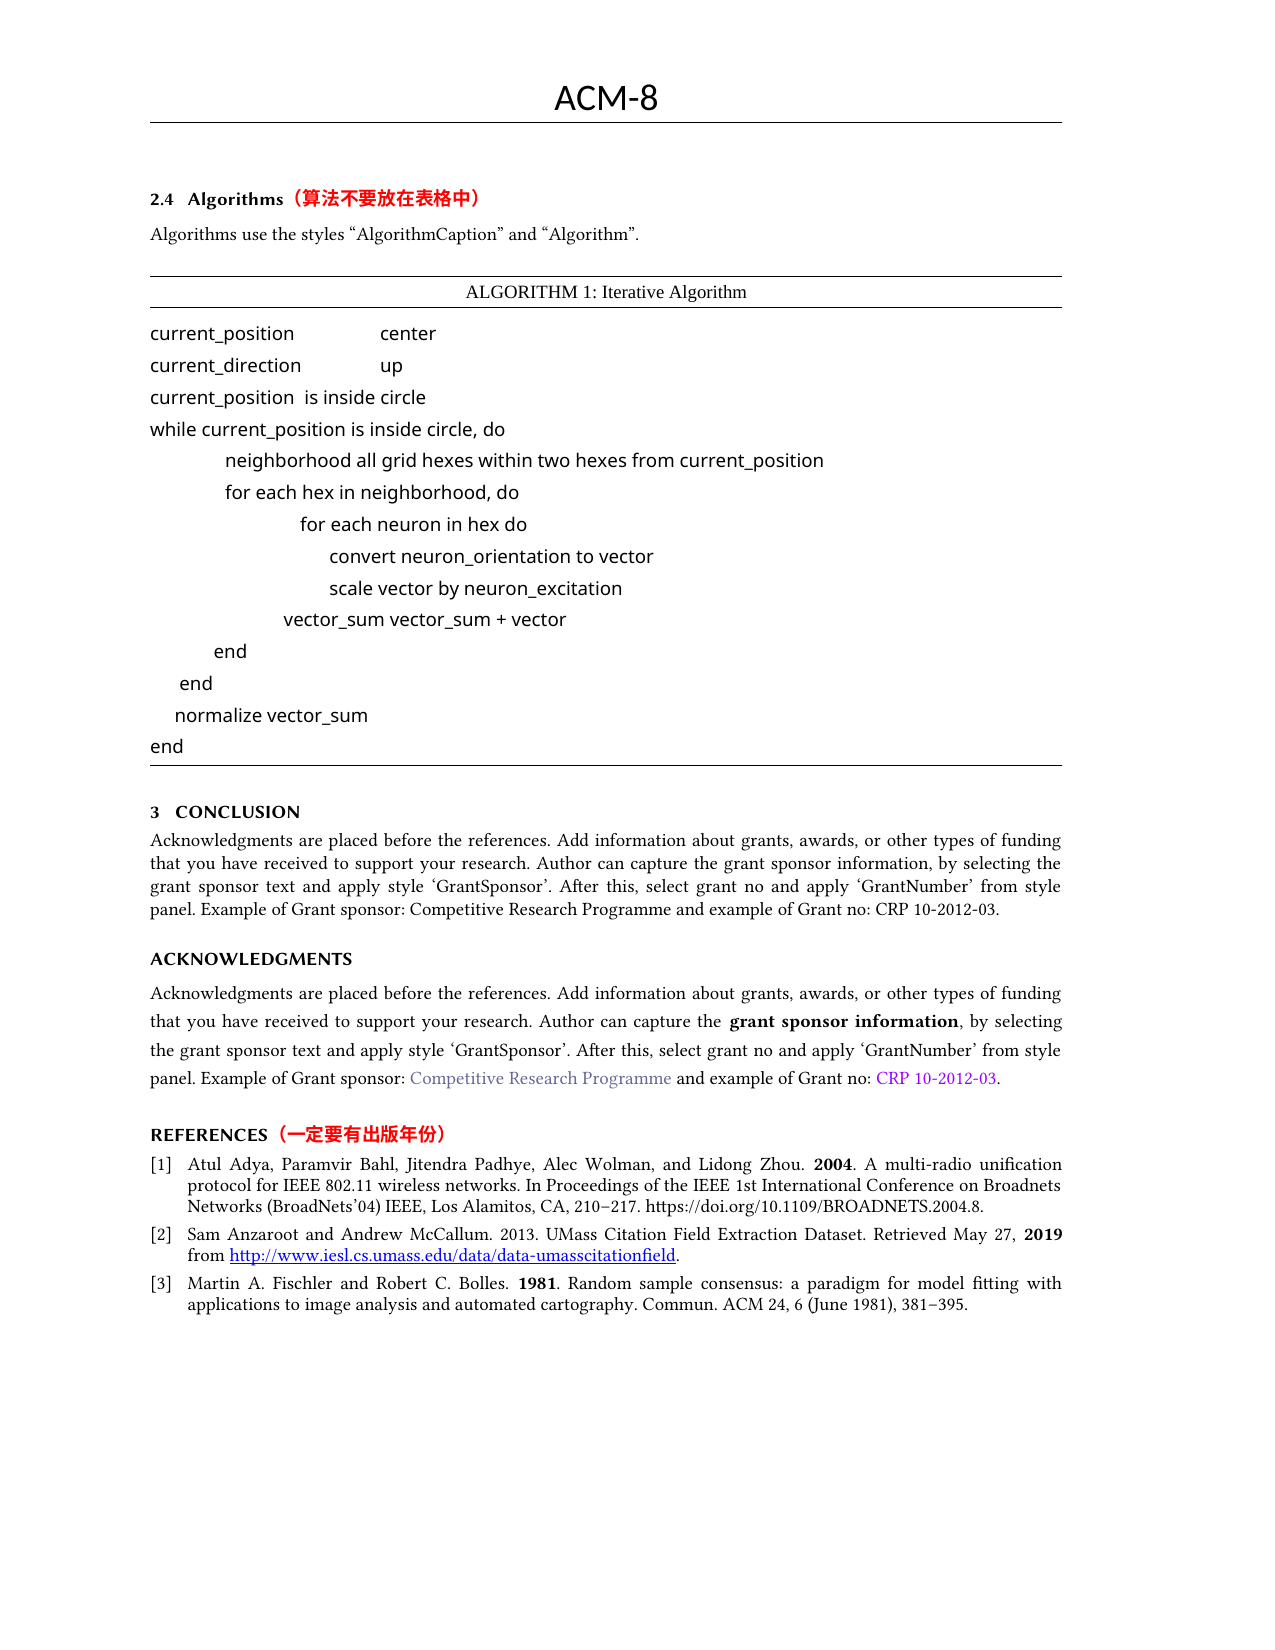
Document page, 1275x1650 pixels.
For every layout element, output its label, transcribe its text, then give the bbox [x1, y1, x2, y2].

text Algorithms（算法不要放在表格中） [150, 183, 1062, 211]
text neighborhood all grid hexes within two hexes from current_position [150, 448, 1062, 473]
text vector_sum vector_sum + vector [150, 607, 1062, 632]
text REFERENCES（一定要有出版年份） [150, 1120, 1062, 1147]
text Martin A. Fischler and Robert C. Bolles. 1981. Random sample consensus: a paradigm for model fitting with applications to image analysis and automated cartography. Commun. ACM 24, 6 (June 1981), 381–395. [150, 1273, 1062, 1315]
text ACKNOWLEDGMENTS [150, 947, 1062, 970]
text end [150, 670, 1062, 696]
text for each hex in neighborhood, do [150, 479, 1062, 505]
text current_position is inside circle [150, 384, 1062, 410]
text while current_position is inside circle, do [150, 416, 1062, 441]
text normalize vector_sum [150, 702, 1062, 727]
text for each neuron in hex do [150, 511, 1062, 537]
text convert neuron_orientation to vector [150, 543, 1062, 568]
text current_position center [150, 321, 1062, 346]
text end [150, 638, 1062, 664]
text Acknowledgments are placed before the references. Add information about grants, awards, or other types of funding that you have received to support your research. Author can capture the grant sponsor information, by selecting the grant sponsor text and apply style ‘GrantSponsor’. After this, select grant no and apply ‘GrantNumber’ from style panel. Example of Grant sponsor: Competitive Research Programme and example of Grant no: CRP 10-2012-03. [150, 976, 1062, 1089]
text conclusion [150, 800, 1062, 823]
text scale vector by neuron_excitation [150, 575, 1062, 600]
text ALGORITHM 1: Iterative Algorithm [150, 277, 1062, 307]
text Algorithms use the styles “AlgorithmCaption” and “Algorithm”. [150, 217, 1062, 245]
text current_direction up [150, 352, 1062, 378]
text Acknowledgments are placed before the references. Add information about grants, awards, or other types of funding that you have received to support your research. Author can capture the grant sponsor information, by selecting the grant sponsor text and apply style ‘GrantSponsor’. After this, select grant no and apply ‘GrantNumber’ from style panel. Example of Grant sponsor: Competitive Research Programme and example of Grant no: CRP 10-2012-03. [150, 829, 1062, 920]
text end [150, 734, 1062, 765]
text Atul Adya, Paramvir Bahl, Jitendra Padhye, Alec Wolman, and Lidong Zhou. 2004. A multi-radio unification protocol for IEEE 802.11 wireless networks. In Proceedings of the IEEE 1st International Conference on Broadnets Networks (BroadNets’04) IEEE, Los Alamitos, CA, 210–217. https://doi.org/10.1109/BROADNETS.2004.8. [150, 1153, 1062, 1217]
text Sam Anzaroot and Andrew McCallum. 2013. UMass Citation Field Extraction Dataset. Retrieved May 27, 2019 from http://www.iesl.cs.umass.edu/data/data-umasscitationfield. [150, 1224, 1062, 1266]
